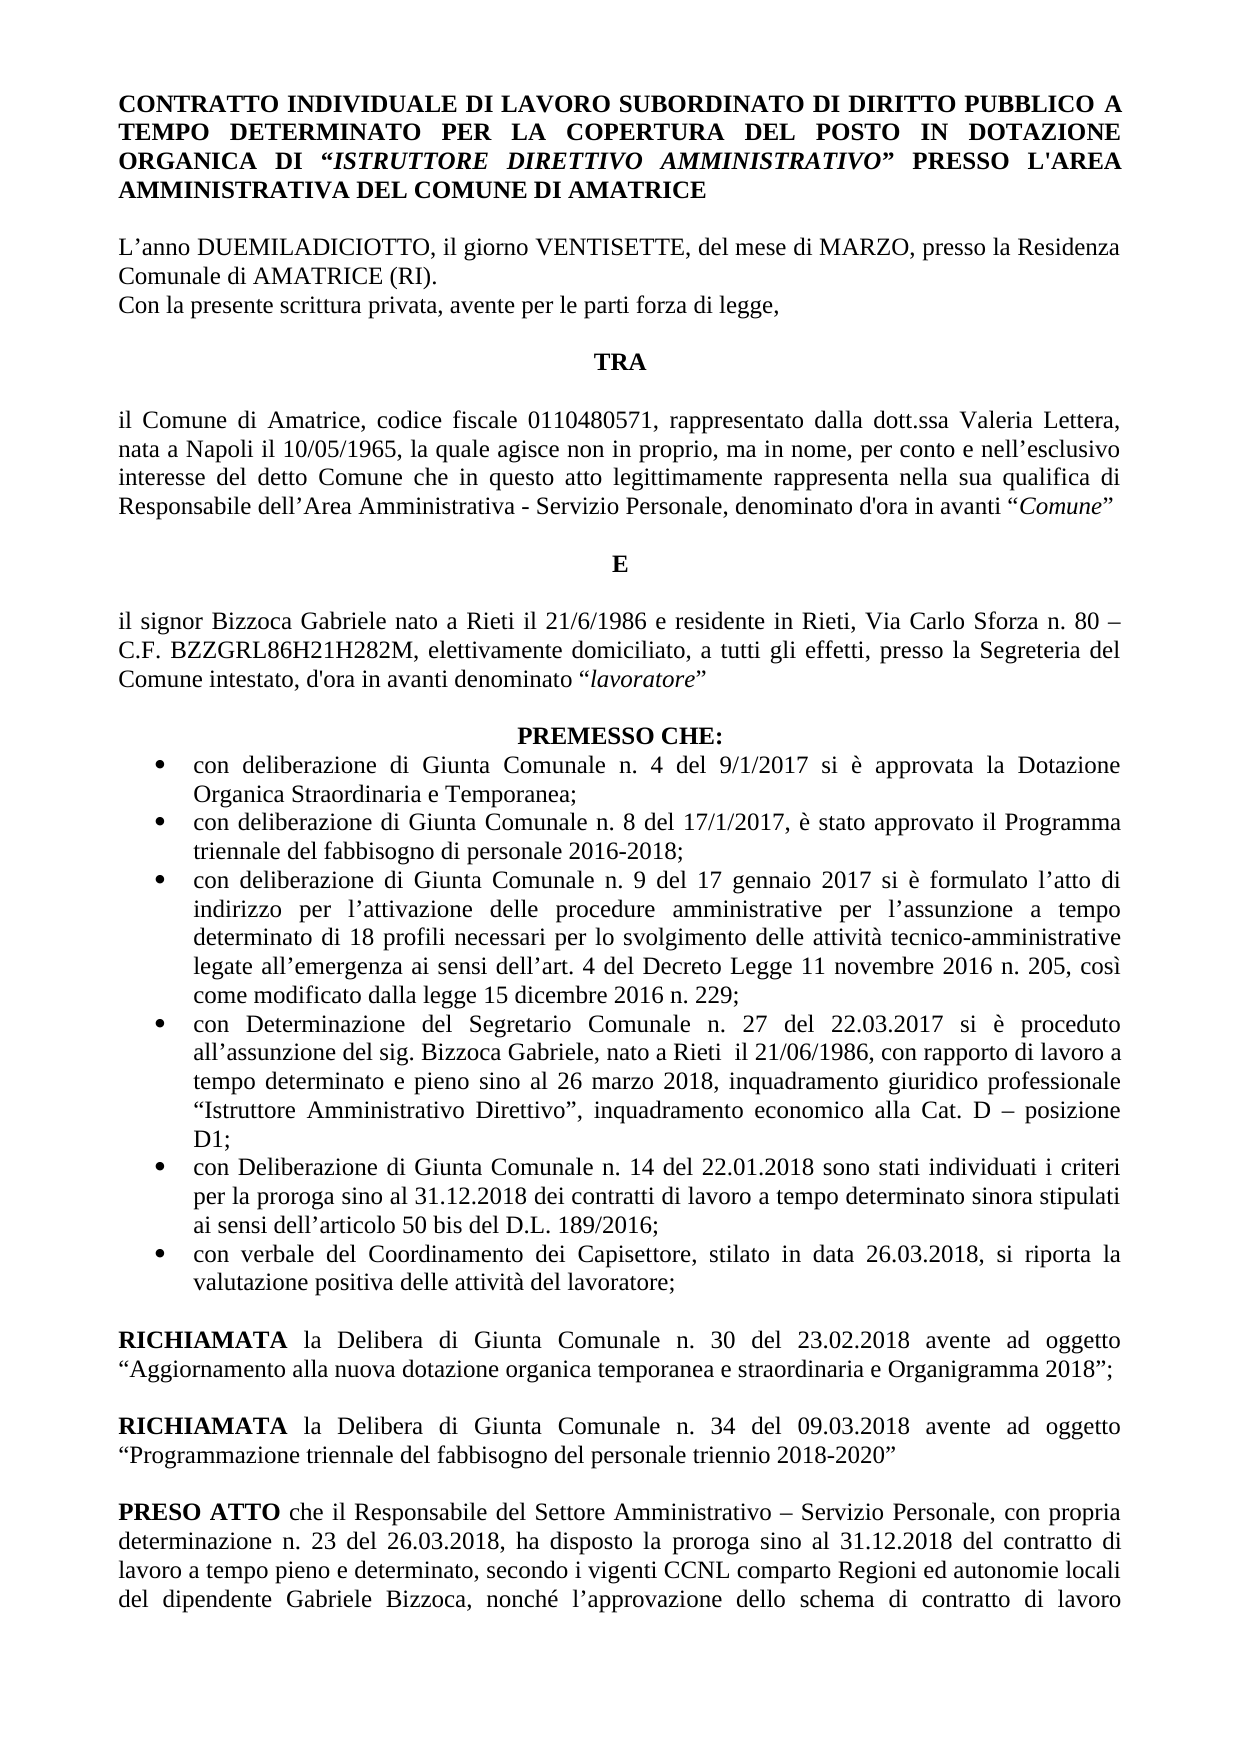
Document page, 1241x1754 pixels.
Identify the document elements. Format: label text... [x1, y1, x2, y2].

list con verbale del Coordinamento dei Capisettore, stilato in data 26.03.2018, si riporta la valutazione positiva delle attività del lavoratore; [156, 1239, 1122, 1296]
list con deliberazione di Giunta Comunale n. 9 del 17 gennaio 2017 si è formulato l’atto di indirizzo per l’attivazione delle procedure amministrative per l’assunzione a tempo determinato di 18 profili necessari per lo svolgimento delle attività tecnico-amministrative legate all’emergenza ai sensi dell’art. 4 del Decreto Legge 11 novembre 2016 n. 205, così come modificato dalla legge 15 dicembre 2016 n. 229; [156, 865, 1122, 1009]
list con Determinazione del Segretario Comunale n. 27 del 22.03.2017 si è proceduto all’assunzione del sig. Bizzoca Gabriele, nato a Rieti il 21/06/1986, con rapporto di lavoro a tempo determinato e pieno sino al 26 marzo 2018, inquadramento giuridico professionale “Istruttore Amministrativo Direttivo”, inquadramento economico alla Cat. D – posizione D1; [156, 1009, 1122, 1152]
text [118, 1497, 1122, 1612]
list con deliberazione di Giunta Comunale n. 8 del 17/1/2017, è stato approvato il Programma triennale del fabbisogno di personale 2016-2018; [156, 807, 1122, 865]
text il signor Bizzoca Gabriele nato a Rieti il 21/6/1986 e residente in Rieti, Via Carlo Sforza n. 80 – C.F. BZZGRL86H21H282M, elettivamente domiciliato, a tutti gli effetti, presso la Segreteria del Comune intestato, d'ora in avanti denominato “lavoratore” [118, 606, 1122, 692]
list con Deliberazione di Giunta Comunale n. 14 del 22.01.2018 sono stati individuati i criteri per la proroga sino al 31.12.2018 dei contratti di lavoro a tempo determinato sinora stipulati ai sensi dell’articolo 50 bis del D.L. 189/2016; [156, 1152, 1122, 1239]
text CONTRATTO INDIVIDUALE DI LAVORO SUBORDINATO DI DIRITTO PUBBLICO A TEMPO DETERMINATO PER LA COPERTURA DEL POSTO IN DOTAZIONE ORGANICA DI “ISTRUTTORE DIRETTIVO AMMINISTRATIVO” PRESSO L'AREA AMMINISTRATIVA DEL COMUNE DI AMATRICE [118, 89, 1122, 204]
text RICHIAMATA la Delibera di Giunta Comunale n. 30 del 23.02.2018 avente ad oggetto “Aggiornamento alla nuova dotazione organica temporanea e straordinaria e Organigramma 2018”; [118, 1325, 1122, 1382]
text Con la presente scrittura privata, avente per le parti forza di legge, [118, 290, 1122, 319]
text TRA [118, 347, 1122, 376]
text PREMESSO CHE: [118, 721, 1122, 750]
list con deliberazione di Giunta Comunale n. 4 del 9/1/2017 si è approvata la Dotazione Organica Straordinaria e Temporanea; [156, 750, 1122, 807]
text L’anno DUEMILADICIOTTO, il giorno VENTISETTE, del mese di MARZO, presso la Residenza Comunale di AMATRICE (RI). [118, 232, 1122, 290]
text il Comune di Amatrice, codice fiscale 0110480571, rappresentato dalla dott.ssa Valeria Lettera, nata a Napoli il 10/05/1965, la quale agisce non in proprio, ma in nome, per conto e nell’esclusivo interesse del detto Comune che in questo atto legittimamente rappresenta nella sua qualifica di Responsabile dell’Area Amministrativa - Servizio Personale, denominato d'ora in avanti “Comune” [118, 405, 1122, 520]
text E [118, 549, 1122, 577]
text RICHIAMATA la Delibera di Giunta Comunale n. 34 del 09.03.2018 avente ad oggetto “Programmazione triennale del fabbisogno del personale triennio 2018-2020” [118, 1411, 1122, 1469]
